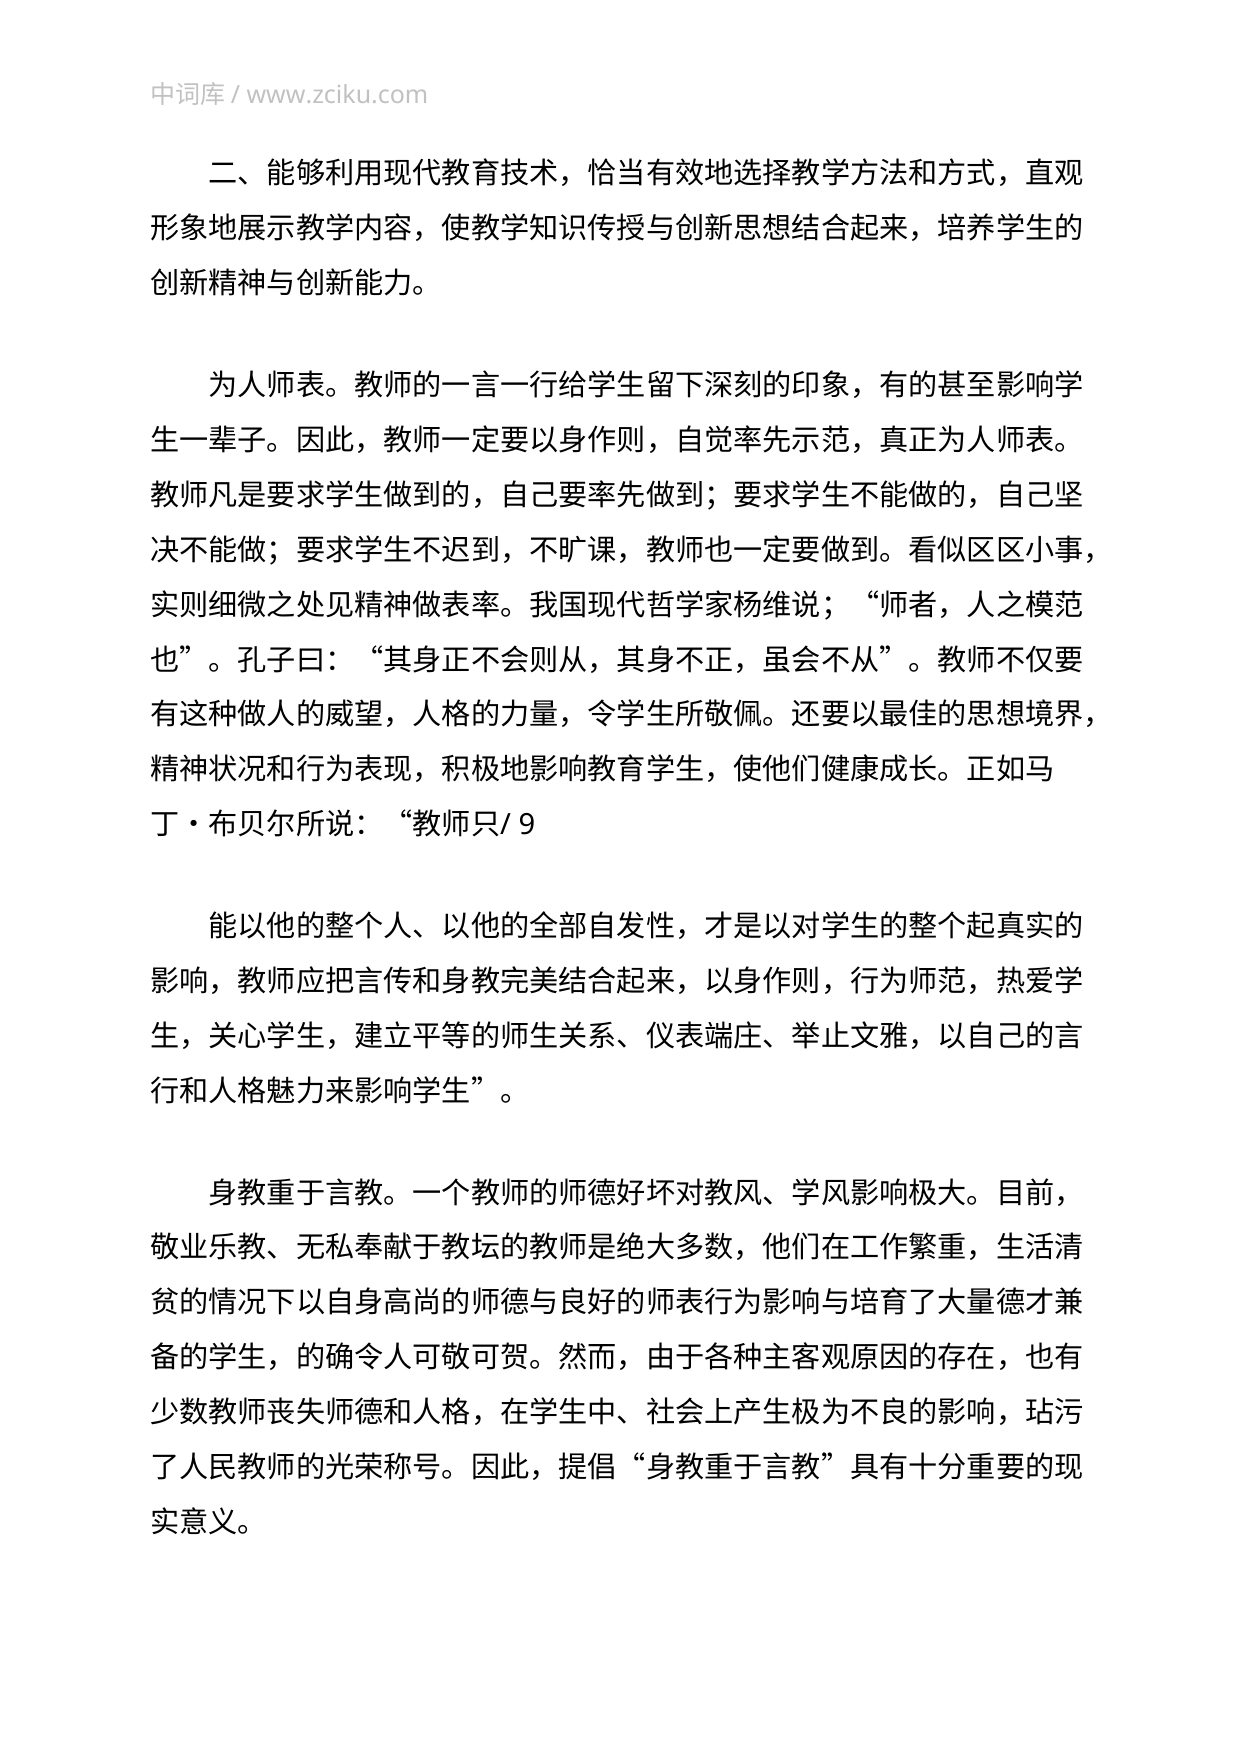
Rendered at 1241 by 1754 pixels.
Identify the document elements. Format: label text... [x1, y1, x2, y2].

text 能以他的整个人、以他的全部自发性，才是以对学生的整个起真实的影响，教师应把言传和身教完美结合起来，以身作则，行为师范，热爱学生，关心学生，建立平等的师生关系、仪表端庄、举止文雅，以自己的言行和人格魅力来影响学生”。 [150, 903, 1090, 1110]
text 二、能够利用现代教育技术，恰当有效地选择教学方法和方式，直观形象地展示教学内容，使教学知识传授与创新思想结合起来，培养学生的创新精神与创新能力。 [150, 150, 1090, 302]
text 身教重于言教。一个教师的师德好坏对教风、学风影响极大。目前，敬业乐教、无私奉献于教坛的教师是绝大多数，他们在工作繁重，生活清贫的情况下以自身高尚的师德与良好的师表行为影响与培育了大量德才兼备的学生，的确令人可敬可贺。然而，由于各种主客观原因的存在，也有少数教师丧失师德和人格，在学生中、社会上产生极为不良的影响，玷污了人民教师的光荣称号。因此，提倡“身教重于言教”具有十分重要的现实意义。 [150, 1169, 1090, 1541]
text 为人师表。教师的一言一行给学生留下深刻的印象，有的甚至影响学生一辈子。因此，教师一定要以身作则，自觉率先示范，真正为人师表。教师凡是要求学生做到的，自己要率先做到；要求学生不能做的，自己坚决不能做；要求学生不迟到，不旷课，教师也一定要做到。看似区区小事，实则细微之处见精神做表率。我国现代哲学家杨维说；“师者，人之模范也”。孔子曰：“其身正不会则从，其身不正，虽会不从”。教师不仅要有这种做人的威望，人格的力量，令学生所敬佩。还要以最佳的思想境界，精神状况和行为表现，积极地影响教育学生，使他们健康成长。正如马丁•布贝尔所说：“教师只/ 9 [150, 362, 1090, 843]
